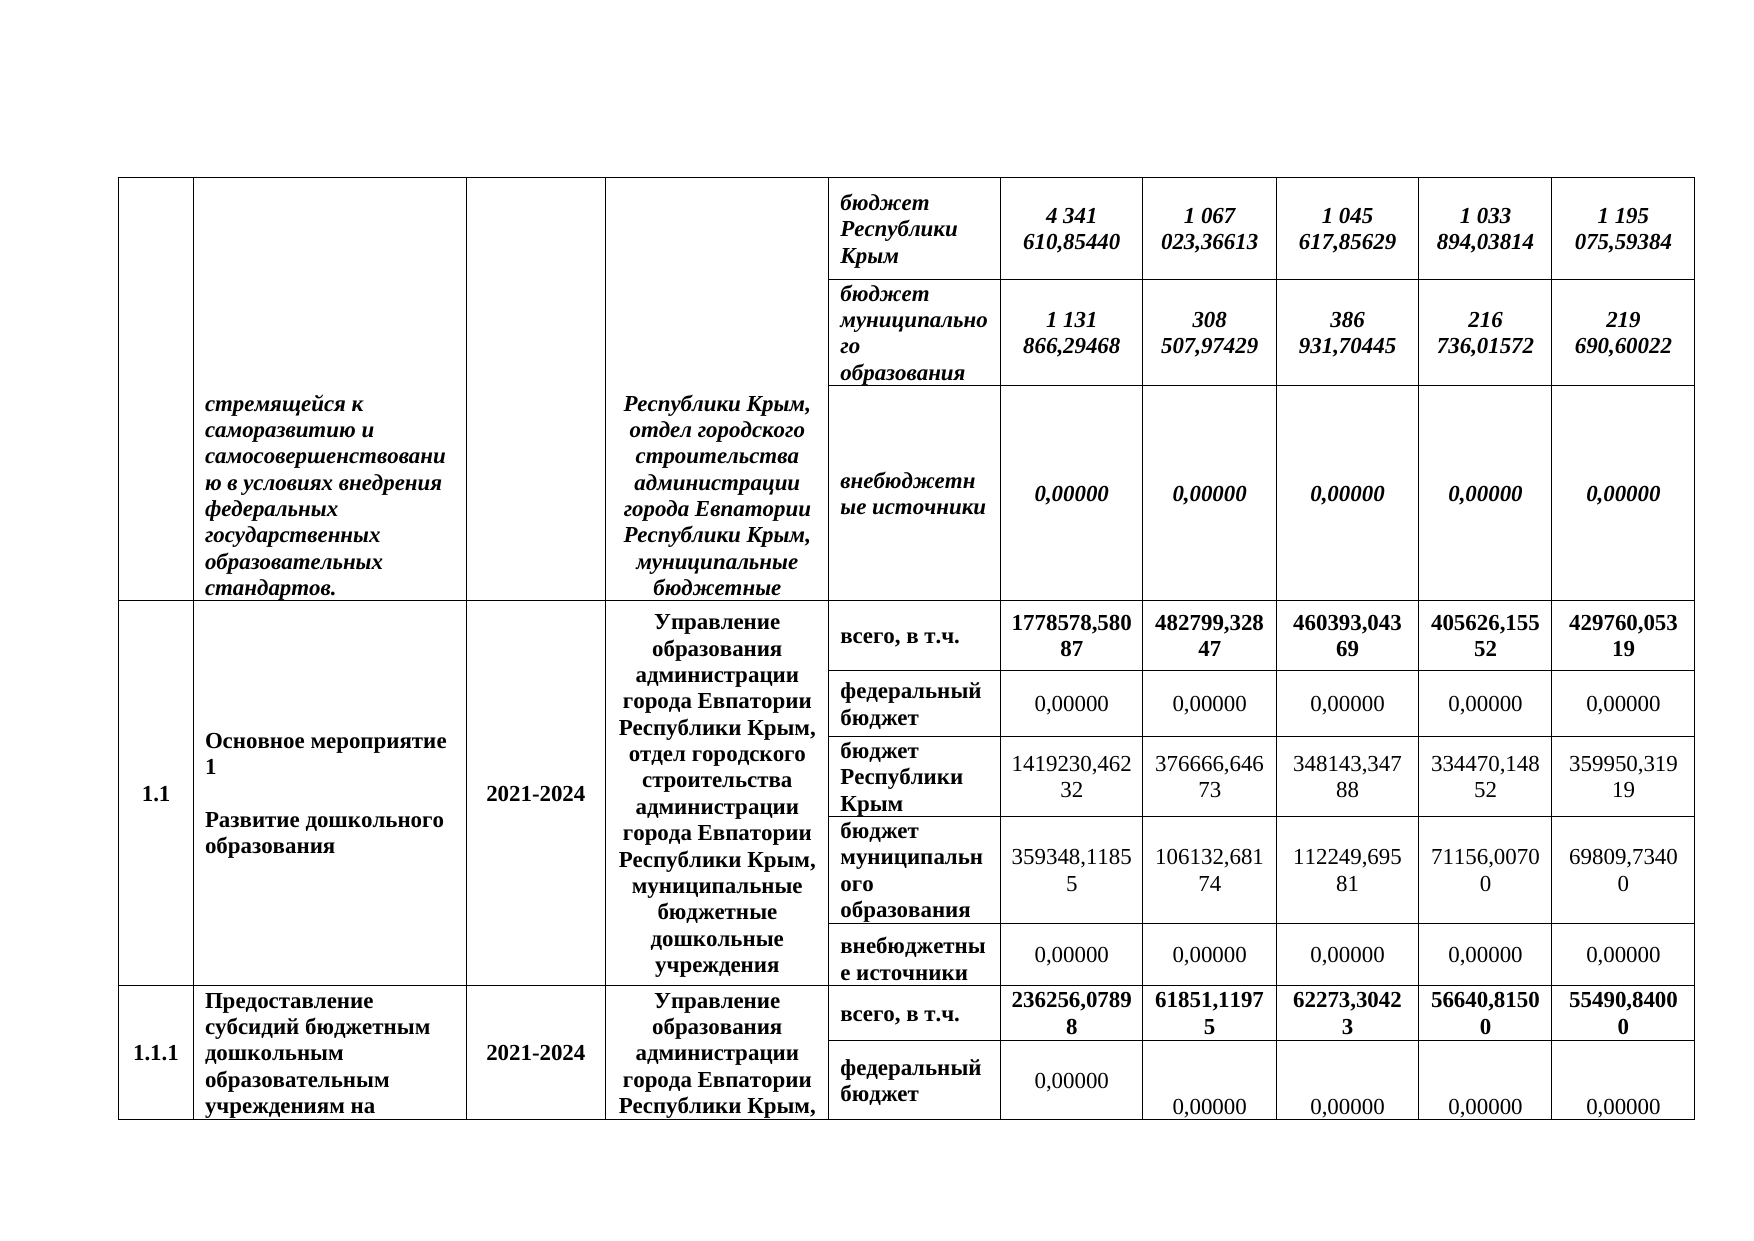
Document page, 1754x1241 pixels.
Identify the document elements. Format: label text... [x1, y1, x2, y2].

table_cell Предоставление субсидий бюджетным дошкольным образовательным учреждениям на финансовое обеспечение выполнения возложенных на них функций и иные цели [194, 986, 466, 1119]
table_cell 1 131 866,29468 [1001, 280, 1142, 385]
table_cell 0,00000 [1277, 924, 1418, 985]
table_cell 1 045 617,85629 [1277, 178, 1418, 279]
table_cell 1 195 075,59384 [1552, 178, 1694, 279]
table_cell 359950,31919 [1552, 737, 1694, 816]
table_cell 0,00000 [1552, 1041, 1694, 1119]
table_cell 0,00000 [1143, 386, 1276, 600]
table_cell 56640,81500 [1419, 986, 1551, 1039]
table_cell 0,00000 [1001, 1041, 1142, 1119]
table_cell 460393,04369 [1277, 601, 1418, 670]
table_cell Управление образования администрации города Евпатории Республики Крым, отдел городского строительства администрации города Евпатории Республики Крым, муниципальные бюджетные дошкольные учреждения [606, 601, 828, 985]
table_cell 0,00000 [1143, 924, 1276, 985]
table_cell 0,00000 [1552, 671, 1694, 736]
table_cell 0,00000 [1552, 924, 1694, 985]
table_cell 308 507,97429 [1143, 280, 1276, 385]
table_cell Управление образования администрации города Евпатории Республики Крым, муниципальные бюджетные дошкольные образовательные учреждения [606, 986, 828, 1119]
table_cell 386 931,70445 [1277, 280, 1418, 385]
table_cell бюджет муниципального образования [829, 280, 1000, 385]
table_cell 1 067 023,36613 [1143, 178, 1276, 279]
table_cell 1.1.1 [119, 986, 193, 1119]
table_cell 348143,34788 [1277, 737, 1418, 816]
table_cell 0,00000 [1552, 386, 1694, 600]
table_cell 0,00000 [1001, 924, 1142, 985]
table_cell 0,00000 [1419, 671, 1551, 736]
table_cell 0,00000 [1001, 386, 1142, 600]
table_cell 334470,14852 [1419, 737, 1551, 816]
table_cell 359348,11855 [1001, 817, 1142, 922]
table_cell 0,00000 [1419, 386, 1551, 600]
table_cell 1.1 [119, 601, 193, 985]
table_cell 1 033 894,03814 [1419, 178, 1551, 279]
table_cell 0,00000 [1143, 671, 1276, 736]
table_cell 0,00000 [1277, 671, 1418, 736]
table_cell 1778578,58087 [1001, 601, 1142, 670]
table_cell 216 736,01572 [1419, 280, 1551, 385]
table_cell 69809,73400 [1552, 817, 1694, 922]
table_cell 61851,11975 [1143, 986, 1276, 1039]
table_cell 2021-2024 [467, 601, 605, 985]
table_cell 1419230,46232 [1001, 737, 1142, 816]
table_cell 0,00000 [1419, 924, 1551, 985]
table_cell 62273,30423 [1277, 986, 1418, 1039]
table_cell всего, в т.ч. [829, 986, 1000, 1039]
table_cell 71156,00700 [1419, 817, 1551, 922]
table_cell 482799,32847 [1143, 601, 1276, 670]
table_cell федеральный бюджет [829, 1041, 1000, 1119]
table_cell 429760,05319 [1552, 601, 1694, 670]
table_cell 106132,68174 [1143, 817, 1276, 922]
table_cell 0,00000 [1419, 1041, 1551, 1119]
table_cell 405626,15552 [1419, 601, 1551, 670]
table_cell 0,00000 [1143, 1041, 1276, 1119]
table_cell бюджет Республики Крым [829, 737, 1000, 816]
table_cell 0,00000 [1277, 1041, 1418, 1119]
table_cell федеральный бюджет [829, 671, 1000, 736]
table_cell 0,00000 [1001, 671, 1142, 736]
table_cell бюджет муниципального образования [829, 817, 1000, 922]
table_cell бюджет Республики Крым [829, 178, 1000, 279]
table_cell 55490,84000 [1552, 986, 1694, 1039]
table_cell 219 690,60022 [1552, 280, 1694, 385]
table_cell 0,00000 [1277, 386, 1418, 600]
table_cell Основное мероприятие 1 Развитие дошкольного образования [194, 601, 466, 985]
table_cell внебюджетные источники [829, 924, 1000, 985]
table_cell всего, в т.ч. [829, 601, 1000, 670]
table_cell 2021-2024 [467, 986, 605, 1119]
table_cell 112249,69581 [1277, 817, 1418, 922]
table_cell внебюджетные источники [829, 386, 1000, 600]
table_cell 236256,07898 [1001, 986, 1142, 1039]
table_cell 4 341 610,85440 [1001, 178, 1142, 279]
table_cell 376666,64673 [1143, 737, 1276, 816]
